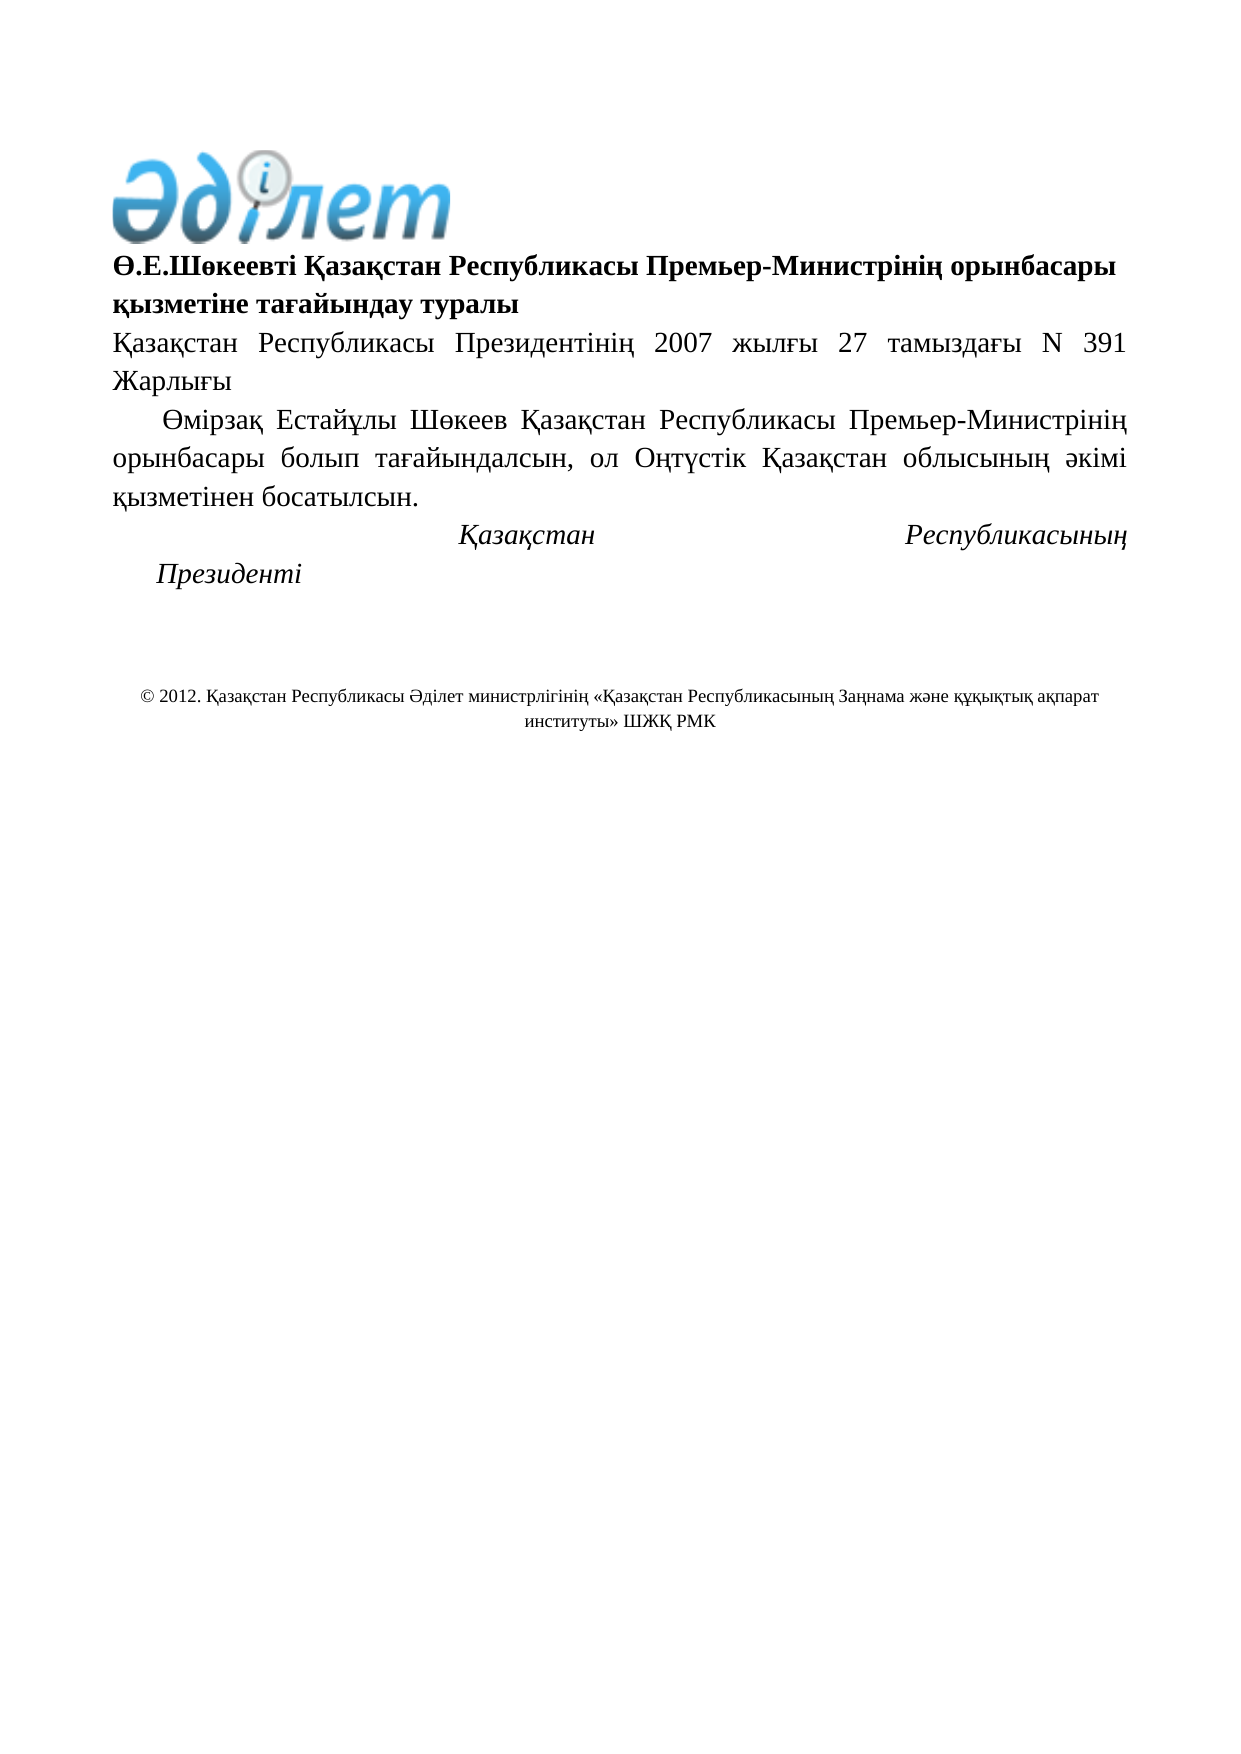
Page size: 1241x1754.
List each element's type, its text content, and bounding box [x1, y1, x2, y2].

text Өмірзақ Естайұлы Шөкеев Қазақстан Республикасы Премьер-Министрінің орынбасары болып тағайындалсын, ол Оңтүстік Қазақстан облысының әкімі қызметінен босатылсын. [112, 402, 1128, 512]
text Ө.Е.Шөкеевті Қазақстан Республикасы Премьер-Министрінің орынбасары қызметіне тағайындау туралы [112, 248, 1128, 320]
text Қазақстан Республикасы Президентінің 2007 жылғы 27 тамыздағы N 391 Жарлығы [112, 325, 1128, 397]
text Қазақстан Республикасының Президенті [112, 517, 1128, 589]
picture [112, 150, 451, 244]
text © 2012. Қазақстан Республикасы Әділет министрлігінің «Қазақстан Республикасының Заңнама және құқықтық ақпарат институты» ШЖҚ РМК [112, 685, 1128, 731]
